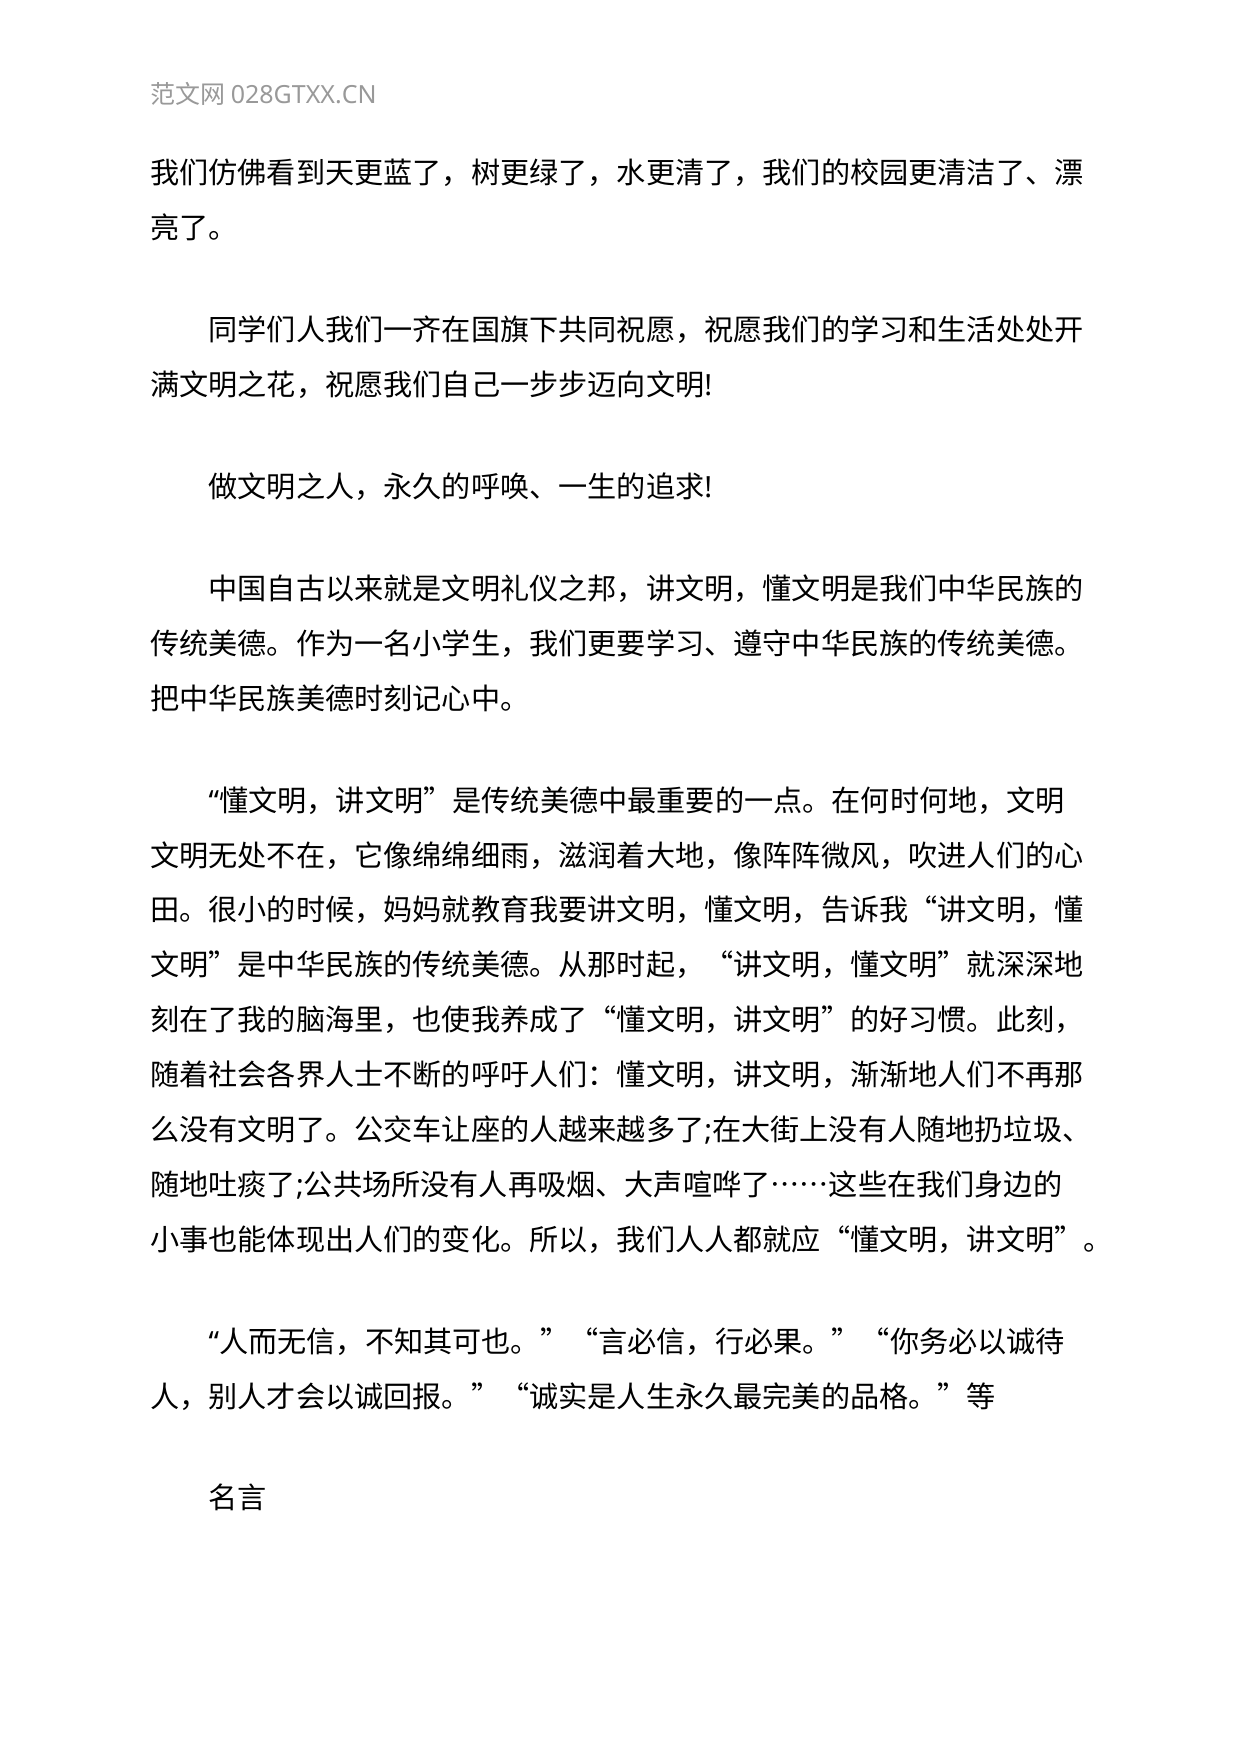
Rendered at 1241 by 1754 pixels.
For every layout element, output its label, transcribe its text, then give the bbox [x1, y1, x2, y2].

text “人而无信，不知其可也。”“言必信，行必果。”“你务必以诚待人，别人才会以诚回报。”“诚实是人生永久最完美的品格。”等 [150, 1318, 1090, 1416]
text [150, 150, 1090, 247]
text “懂文明，讲文明”是传统美德中最重要的一点。在何时何地，文明文明无处不在，它像绵绵细雨，滋润着大地，像阵阵微风，吹进人们的心田。很小的时候，妈妈就教育我要讲文明，懂文明，告诉我“讲文明，懂文明”是中华民族的传统美德。从那时起，“讲文明，懂文明”就深深地刻在了我的脑海里，也使我养成了“懂文明，讲文明”的好习惯。此刻，随着社会各界人士不断的呼吁人们：懂文明，讲文明，渐渐地人们不再那么没有文明了。公交车让座的人越来越多了;在大街上没有人随地扔垃圾、随地吐痰了;公共场所没有人再吸烟、大声喧哗了……这些在我们身边的小事也能体现出人们的变化。所以，我们人人都就应“懂文明，讲文明”。 [150, 777, 1090, 1259]
text 中国自古以来就是文明礼仪之邦，讲文明，懂文明是我们中华民族的传统美德。作为一名小学生，我们更要学习、遵守中华民族的传统美德。把中华民族美德时刻记心中。 [150, 566, 1090, 718]
text 做文明之人，永久的呼唤、一生的追求! [150, 463, 1090, 506]
text 同学们人我们一齐在国旗下共同祝愿，祝愿我们的学习和生活处处开满文明之花，祝愿我们自己一步步迈向文明! [150, 307, 1090, 404]
text 名言 [150, 1475, 1090, 1517]
